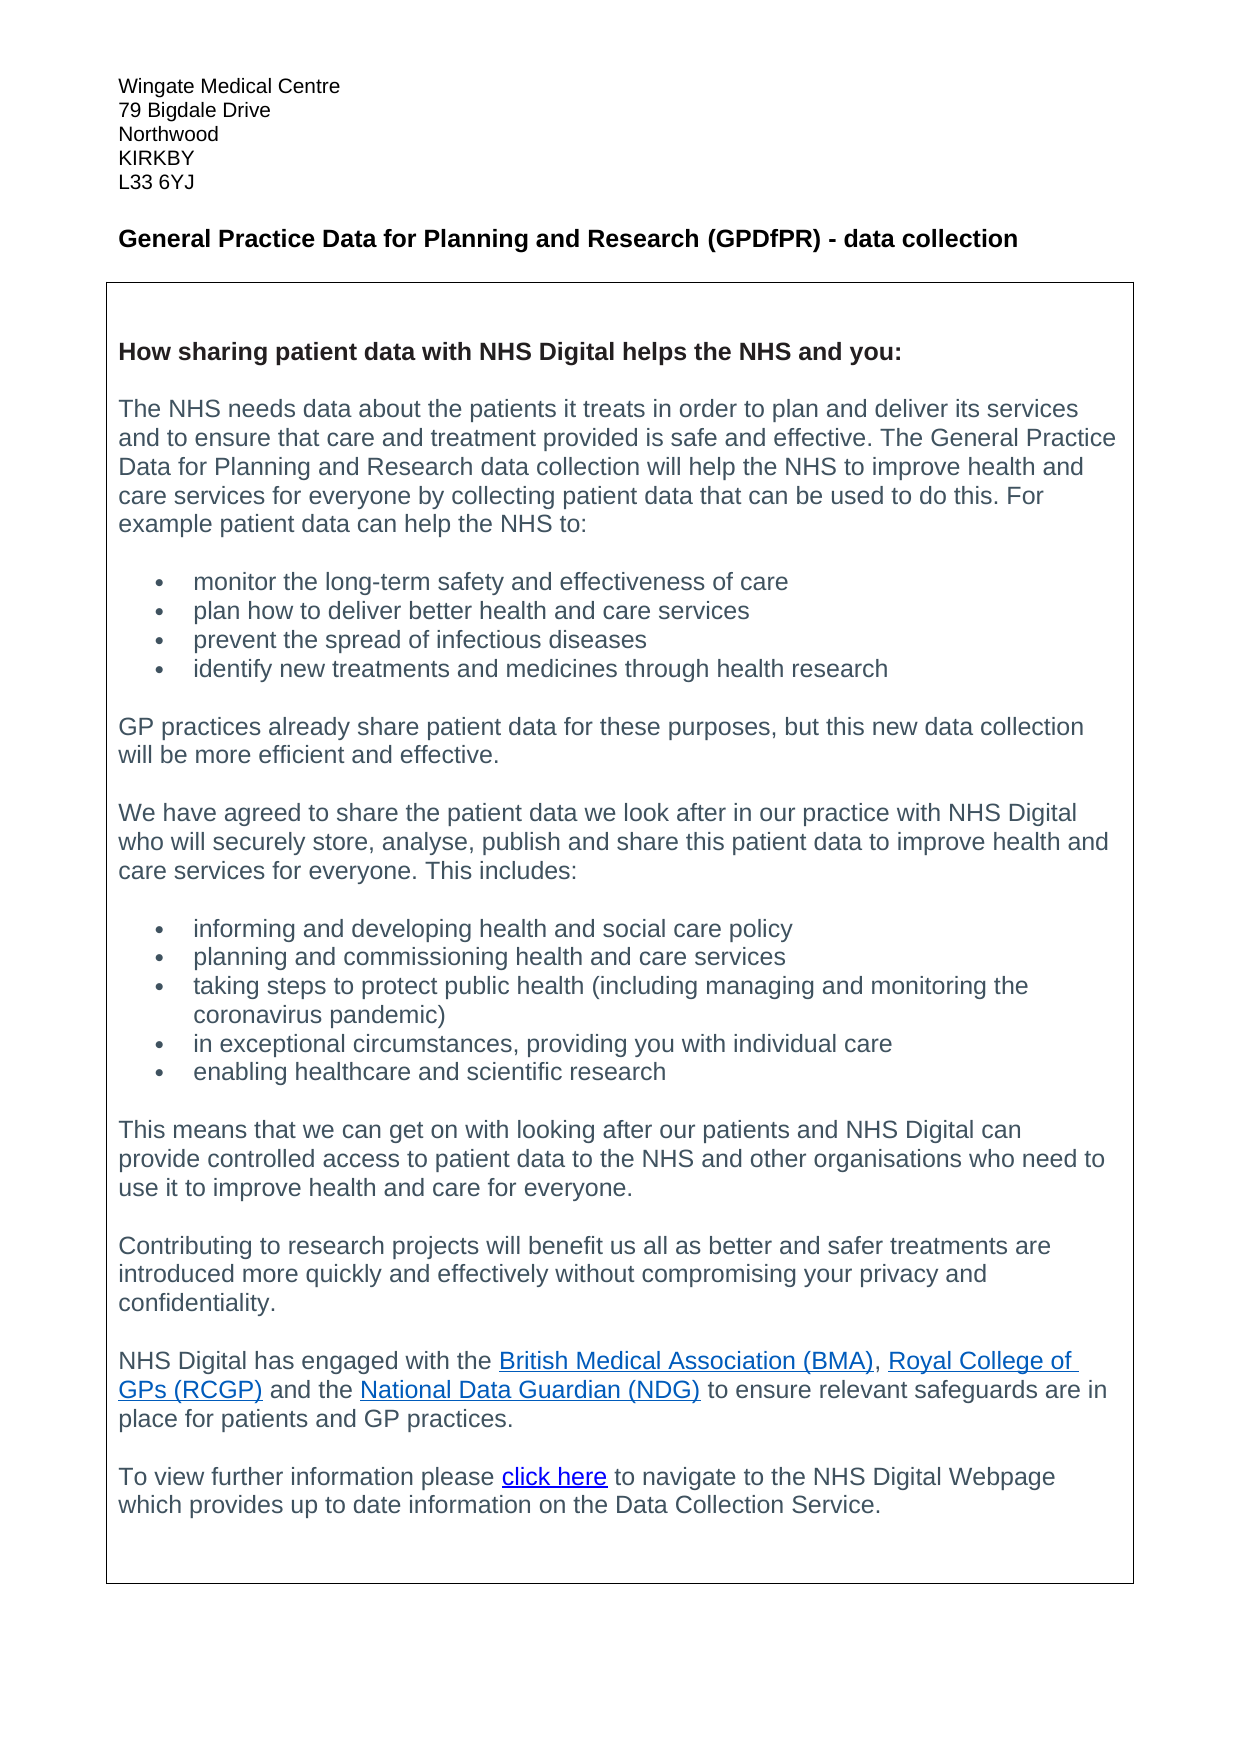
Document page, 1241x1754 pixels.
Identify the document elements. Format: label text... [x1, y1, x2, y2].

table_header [107, 283, 1133, 1583]
text General Practice Data for Planning and Research (GPDfPR) - data collection [118, 224, 1122, 253]
